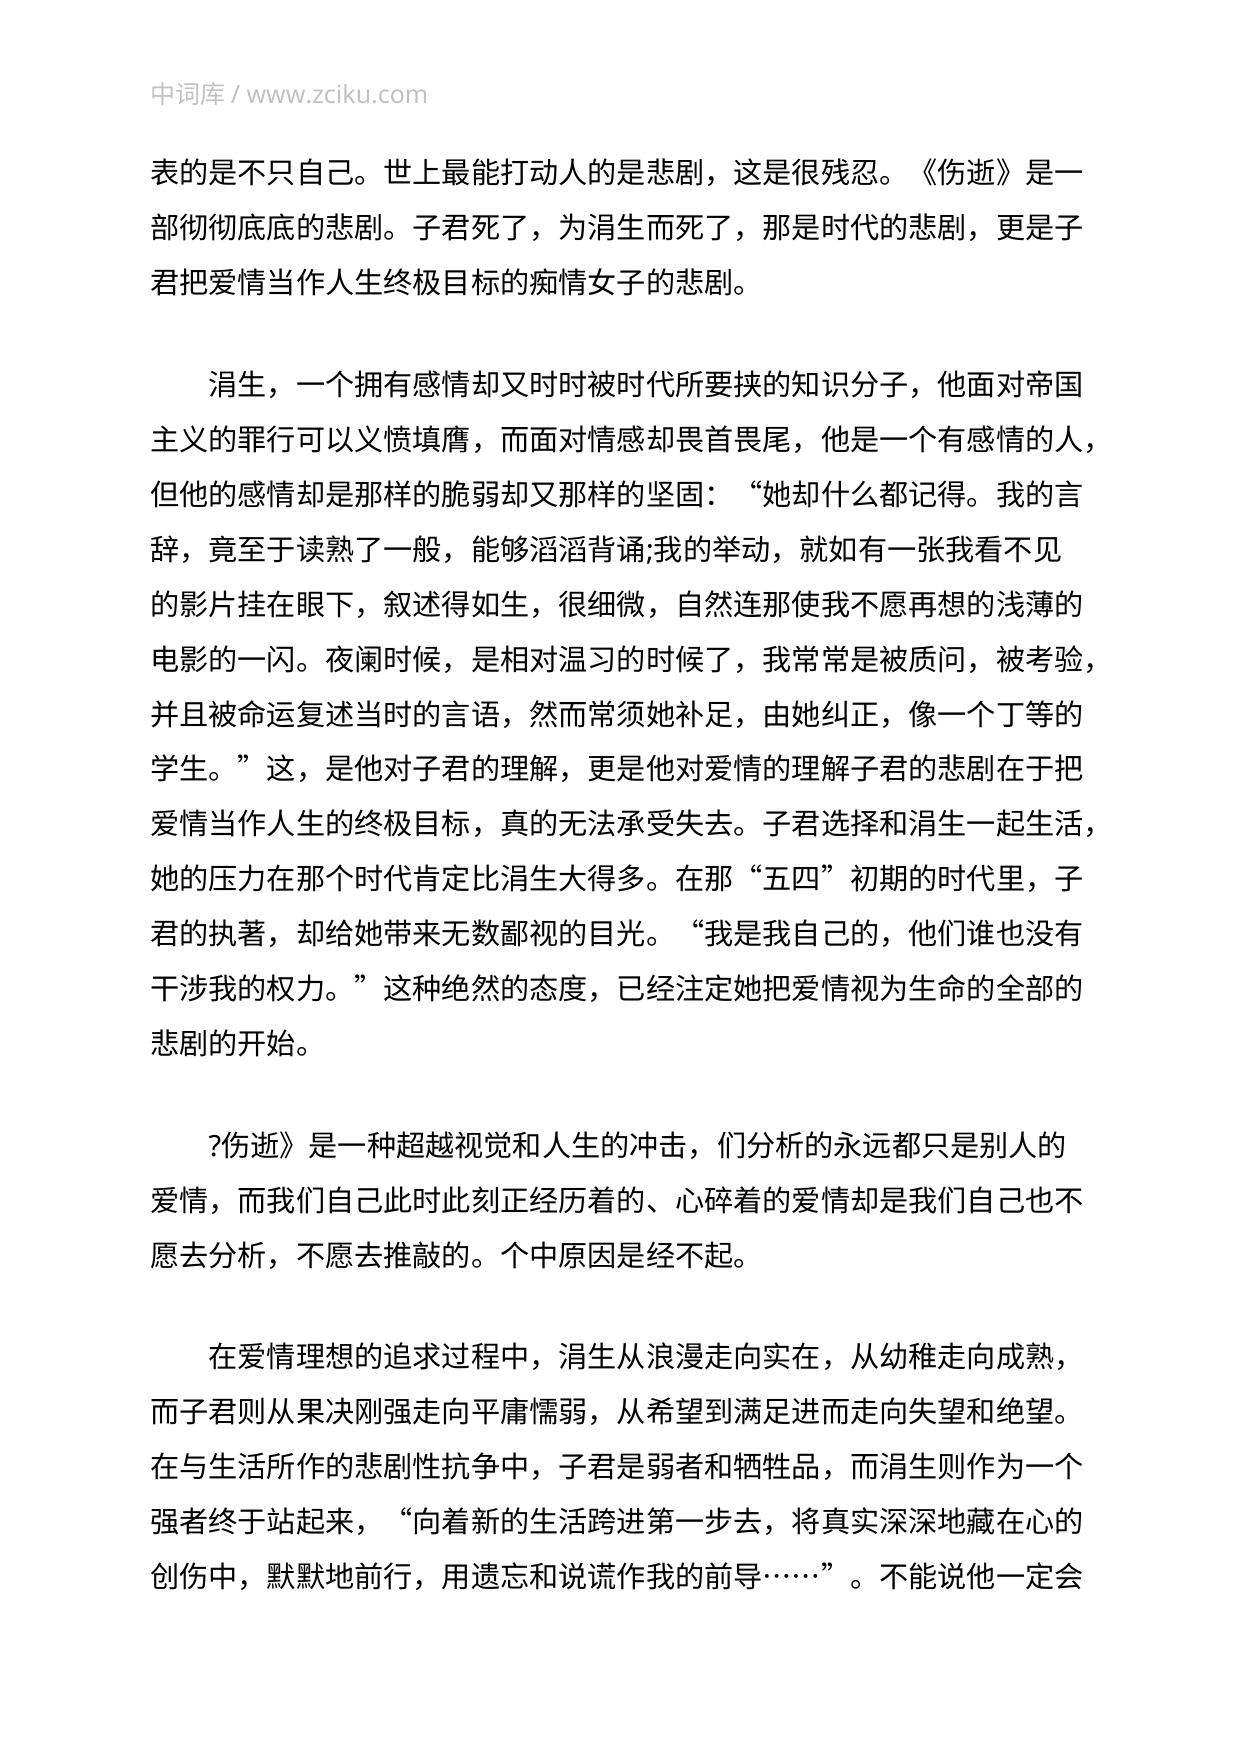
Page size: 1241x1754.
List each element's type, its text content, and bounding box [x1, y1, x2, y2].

text ?伤逝》是一种超越视觉和人生的冲击，们分析的永远都只是别人的爱情，而我们自己此时此刻正经历着的、心碎着的爱情却是我们自己也不愿去分析，不愿去推敲的。个中原因是经不起。 [150, 1122, 1090, 1274]
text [150, 1334, 1090, 1596]
text 涓生，一个拥有感情却又时时被时代所要挟的知识分子，他面对帝国主义的罪行可以义愤填膺，而面对情感却畏首畏尾，他是一个有感情的人，但他的感情却是那样的脆弱却又那样的坚固：“她却什么都记得。我的言辞，竟至于读熟了一般，能够滔滔背诵;我的举动，就如有一张我看不见的影片挂在眼下，叙述得如生，很细微，自然连那使我不愿再想的浅薄的电影的一闪。夜阑时候，是相对温习的时候了，我常常是被质问，被考验，并且被命运复述当时的言语，然而常须她补足，由她纠正，像一个丁等的学生。”这，是他对子君的理解，更是他对爱情的理解子君的悲剧在于把爱情当作人生的终极目标，真的无法承受失去。子君选择和涓生一起生活，她的压力在那个时代肯定比涓生大得多。在那“五四”初期的时代里，子君的执著，却给她带来无数鄙视的目光。“我是我自己的，他们谁也没有干涉我的权力。”这种绝然的态度，已经注定她把爱情视为生命的全部的悲剧的开始。 [150, 362, 1090, 1063]
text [150, 150, 1090, 302]
